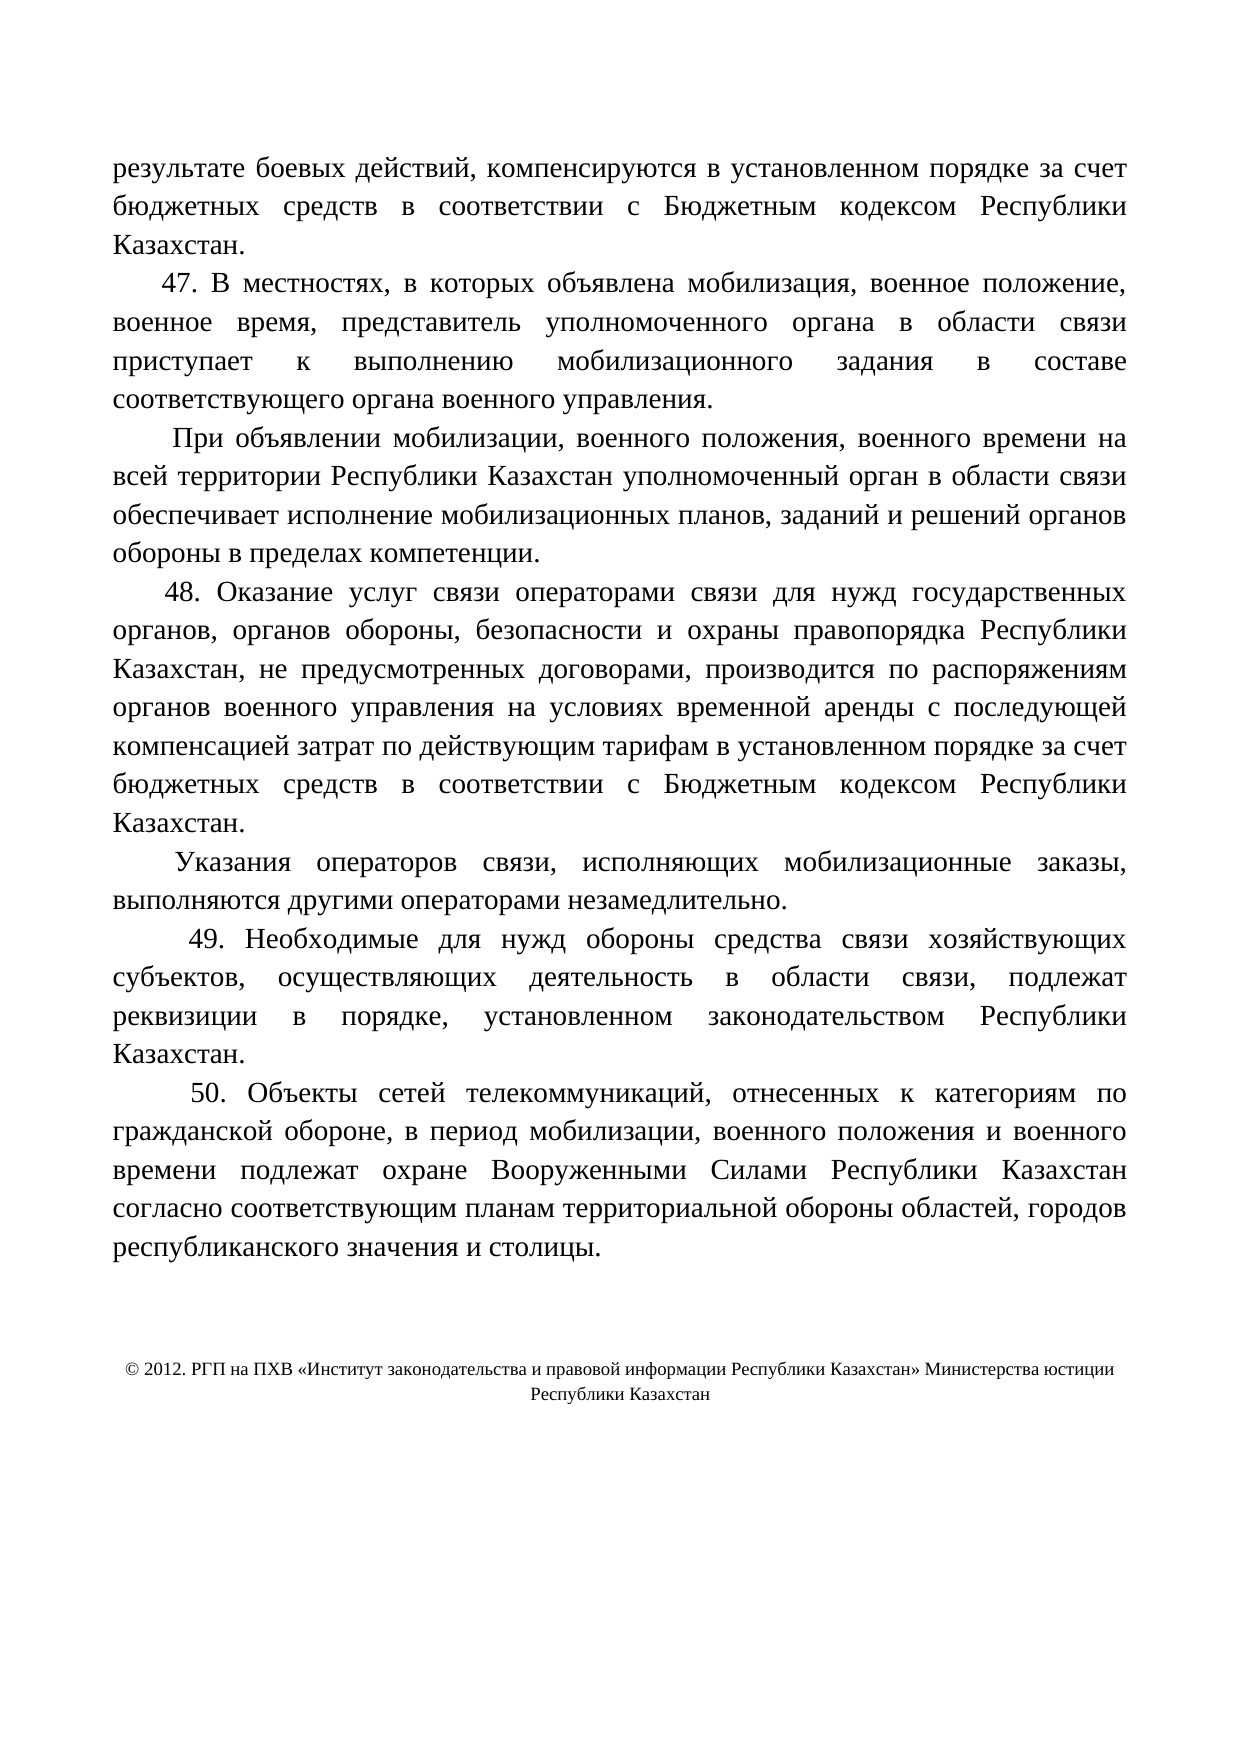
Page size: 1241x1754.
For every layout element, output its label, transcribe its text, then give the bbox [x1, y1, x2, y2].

text 49. Необходимые для нужд обороны средства связи хозяйствующих субъектов, осуществляющих деятельность в области связи, подлежат реквизиции в порядке, установленном законодательством Республики Казахстан. [112, 921, 1128, 1070]
text 48. Оказание услуг связи операторами связи для нужд государственных органов, органов обороны, безопасности и охраны правопорядка Республики Казахстан, не предусмотренных договорами, производится по распоряжениям органов военного управления на условиях временной аренды с последующей компенсацией затрат по действующим тарифам в установленном порядке за счет бюджетных средств в соответствии с Бюджетным кодексом Республики Казахстан. [112, 574, 1128, 839]
text © 2012. РГП на ПХВ «Институт законодательства и правовой информации Республики Казахстан» Министерства юстиции Республики Казахстан [112, 1358, 1128, 1405]
text 47. В местностях, в которых объявлена мобилизация, военное положение, военное время, представитель уполномоченного органа в области связи приступает к выполнению мобилизационного задания в составе соответствующего органа военного управления. [112, 266, 1128, 415]
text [112, 150, 1128, 261]
text 50. Объекты сетей телекоммуникаций, отнесенных к категориям по гражданской обороне, в период мобилизации, военного положения и военного времени подлежат охране Вооруженными Силами Республики Казахстан согласно соответствующим планам территориальной обороны областей, городов республиканского значения и столицы. [112, 1075, 1128, 1263]
text При объявлении мобилизации, военного положения, военного времени на всей территории Республики Казахстан уполномоченный орган в области связи обеспечивает исполнение мобилизационных планов, заданий и решений органов обороны в пределах компетенции. [112, 420, 1128, 569]
text Указания операторов связи, исполняющих мобилизационные заказы, выполняются другими операторами незамедлительно. [112, 844, 1128, 916]
